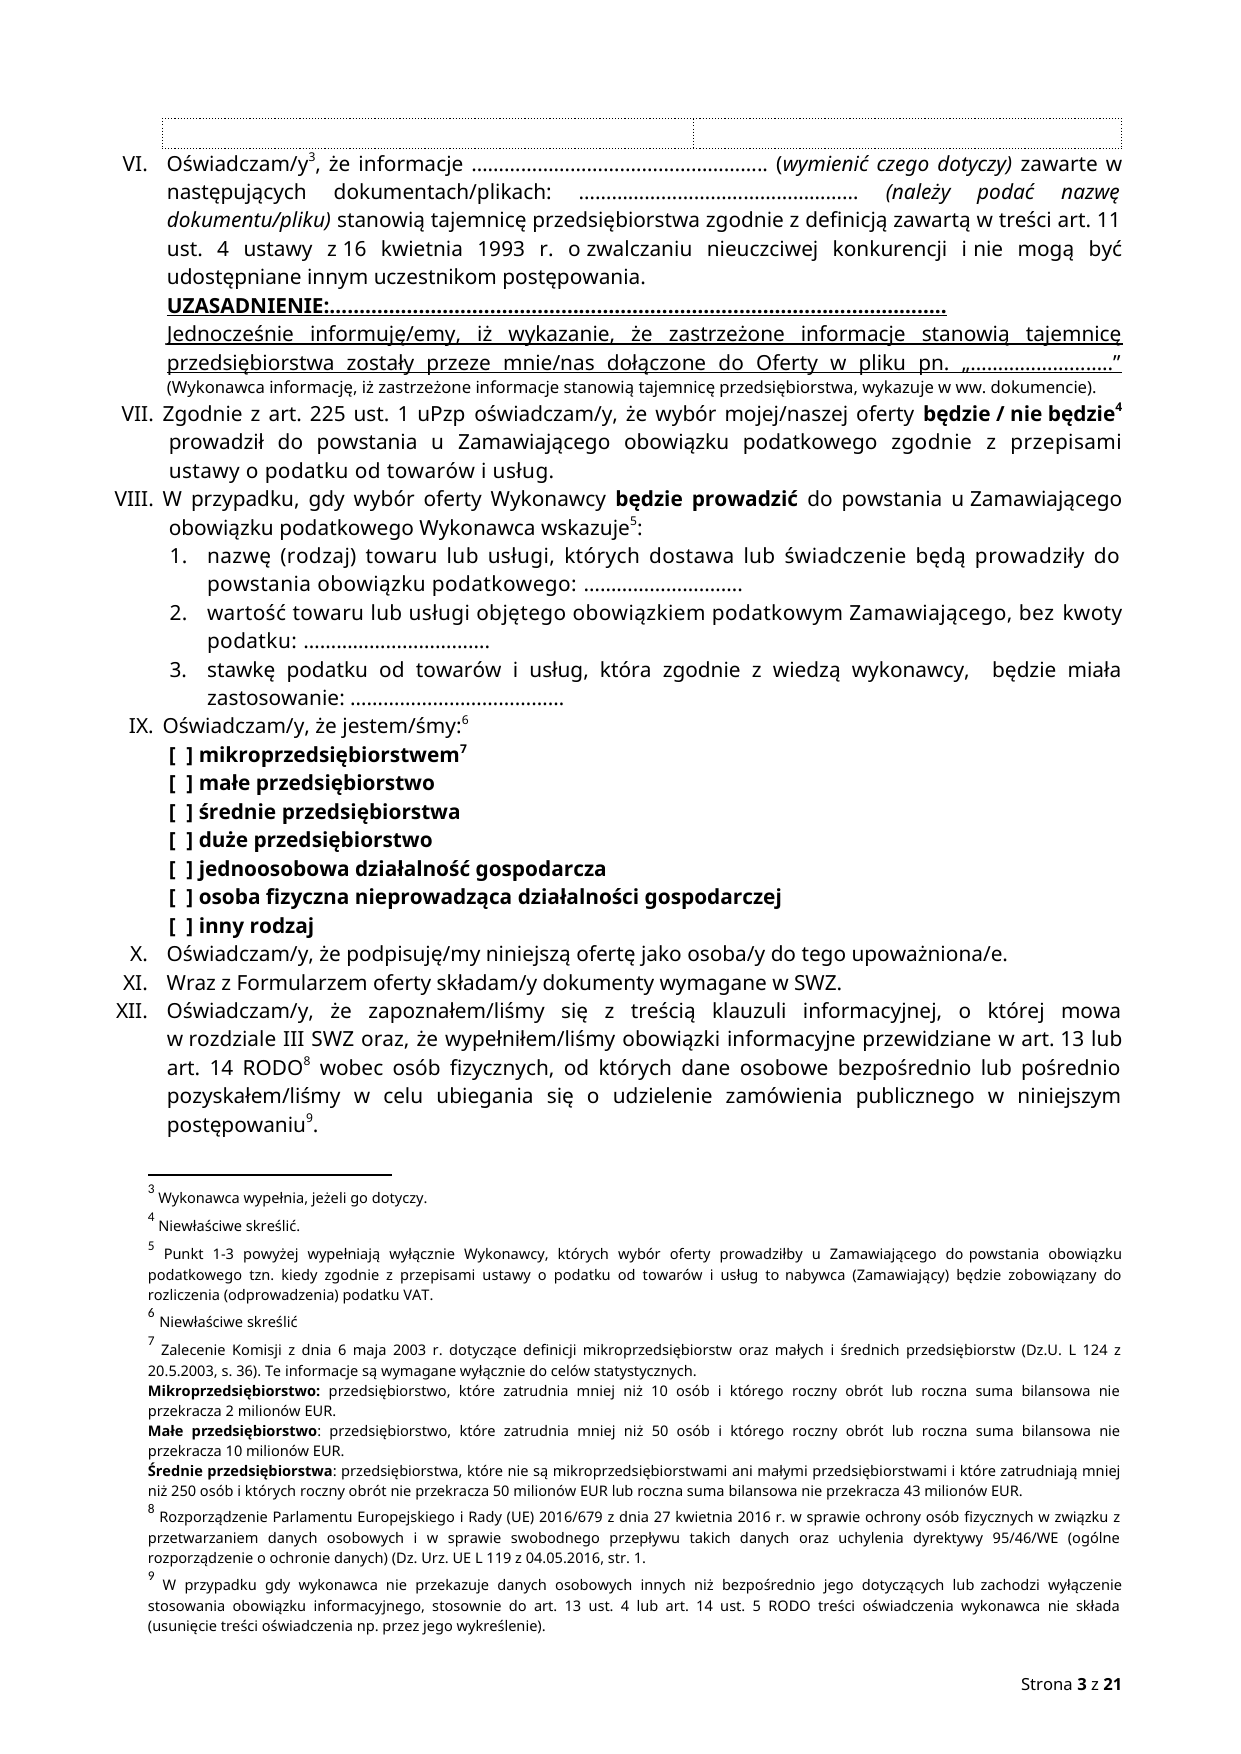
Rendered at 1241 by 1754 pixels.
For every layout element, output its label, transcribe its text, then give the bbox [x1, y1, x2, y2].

text [ ] mikroprzedsiębiorstwem [168, 740, 1122, 768]
text Jednocześnie informuję/emy, iż wykazanie, że zastrzeżone informacje stanowią tajemnicę przedsiębiorstwa zostały przeze mnie/nas dołączone do Oferty w pliku pn. „……………………..” (Wykonawca informację, iż zastrzeżone informacje stanowią tajemnicę przedsiębiorstwa, wykazuje w ww. dokumencie). [167, 345, 1122, 372]
text [ ] inny rodzaj [168, 911, 1122, 939]
text [ ] osoba fizyczna nieprowadząca działalności gospodarczej [168, 882, 1122, 911]
text [ ] duże przedsiębiorstwo [168, 825, 1122, 854]
text Jednocześnie informuję/emy, iż wykazanie, że zastrzeżone informacje stanowią tajemnicę przedsiębiorstwa zostały przeze mnie/nas dołączone do Oferty w pliku pn. „……………………..” (Wykonawca informację, iż zastrzeżone informacje stanowią tajemnicę przedsiębiorstwa, wykazuje w ww. dokumencie). [167, 319, 1122, 343]
list Oświadczam/y, że jestem/śmy: [154, 712, 1122, 740]
list Zgodnie z art. 225 ust. 1 uPzp oświadczam/y, że wybór mojej/naszej oferty będzie / nie będzie prowadził do powstania u Zamawiającego obowiązku podatkowego zgodnie z przepisami ustawy o podatku od towarów i usług. [154, 399, 1122, 484]
list Wraz z Formularzem oferty składam/y dokumenty wymagane w SWZ. [148, 968, 1122, 996]
list stawkę podatku od towarów i usług, która zgodnie z wiedzą wykonawcy, będzie miała zastosowanie: ………………………………… [169, 655, 1122, 712]
text Jednocześnie informuję/emy, iż wykazanie, że zastrzeżone informacje stanowią tajemnicę przedsiębiorstwa zostały przeze mnie/nas dołączone do Oferty w pliku pn. „……………………..” (Wykonawca informację, iż zastrzeżone informacje stanowią tajemnicę przedsiębiorstwa, wykazuje w ww. dokumencie). [167, 373, 1122, 399]
text [ ] średnie przedsiębiorstwa [168, 797, 1122, 825]
text [ ] małe przedsiębiorstwo [168, 768, 1122, 797]
list W przypadku, gdy wybór oferty Wykonawcy będzie prowadzić do powstania u Zamawiającego obowiązku podatkowego Wykonawca wskazuje: [154, 484, 1122, 541]
list wartość towaru lub usługi objętego obowiązkiem podatkowym Zamawiającego, bez kwoty podatku: ……………………………. [169, 598, 1122, 655]
list Oświadczam/y, że podpisuję/my niniejszą ofertę jako osoba/y do tego upoważniona/e. [148, 939, 1122, 968]
list nazwę (rodzaj) towaru lub usługi, których dostawa lub świadczenie będą prowadziły do powstania obowiązku podatkowego: ………………….……. [169, 541, 1122, 598]
list Oświadczam/y, że informacje ……………………….…………………….. (wymienić czego dotyczy) zawarte w następujących dokumentach/plikach: …………………………………………… (należy podać nazwę dokumentu/pliku) stanowią tajemnicę przedsiębiorstwa zgodnie z definicją zawartą w treści art. 11 ust. 4 ustawy z 16 kwietnia 1993 r. o zwalczaniu nieuczciwej konkurencji i nie mogą być udostępniane innym uczestnikom postępowania. [148, 149, 1122, 291]
text UZASADNIENIE:………………………………………………………………………………………….. [167, 291, 1122, 319]
text [ ] jednoosobowa działalność gospodarcza [168, 854, 1122, 882]
table_cell [694, 118, 1122, 148]
table_cell [163, 118, 694, 148]
list Oświadczam/y, że zapoznałem/liśmy się z treścią klauzuli informacyjnej, o której mowa w rozdziale III SWZ oraz, że wypełniłem/liśmy obowiązki informacyjne przewidziane w art. 13 lub art. 14 RODO wobec osób fizycznych, od których dane osobowe bezpośrednio lub pośrednio pozyskałem/liśmy w celu ubiegania się o udzielenie zamówienia publicznego w niniejszym postępowaniu. [148, 996, 1122, 1138]
